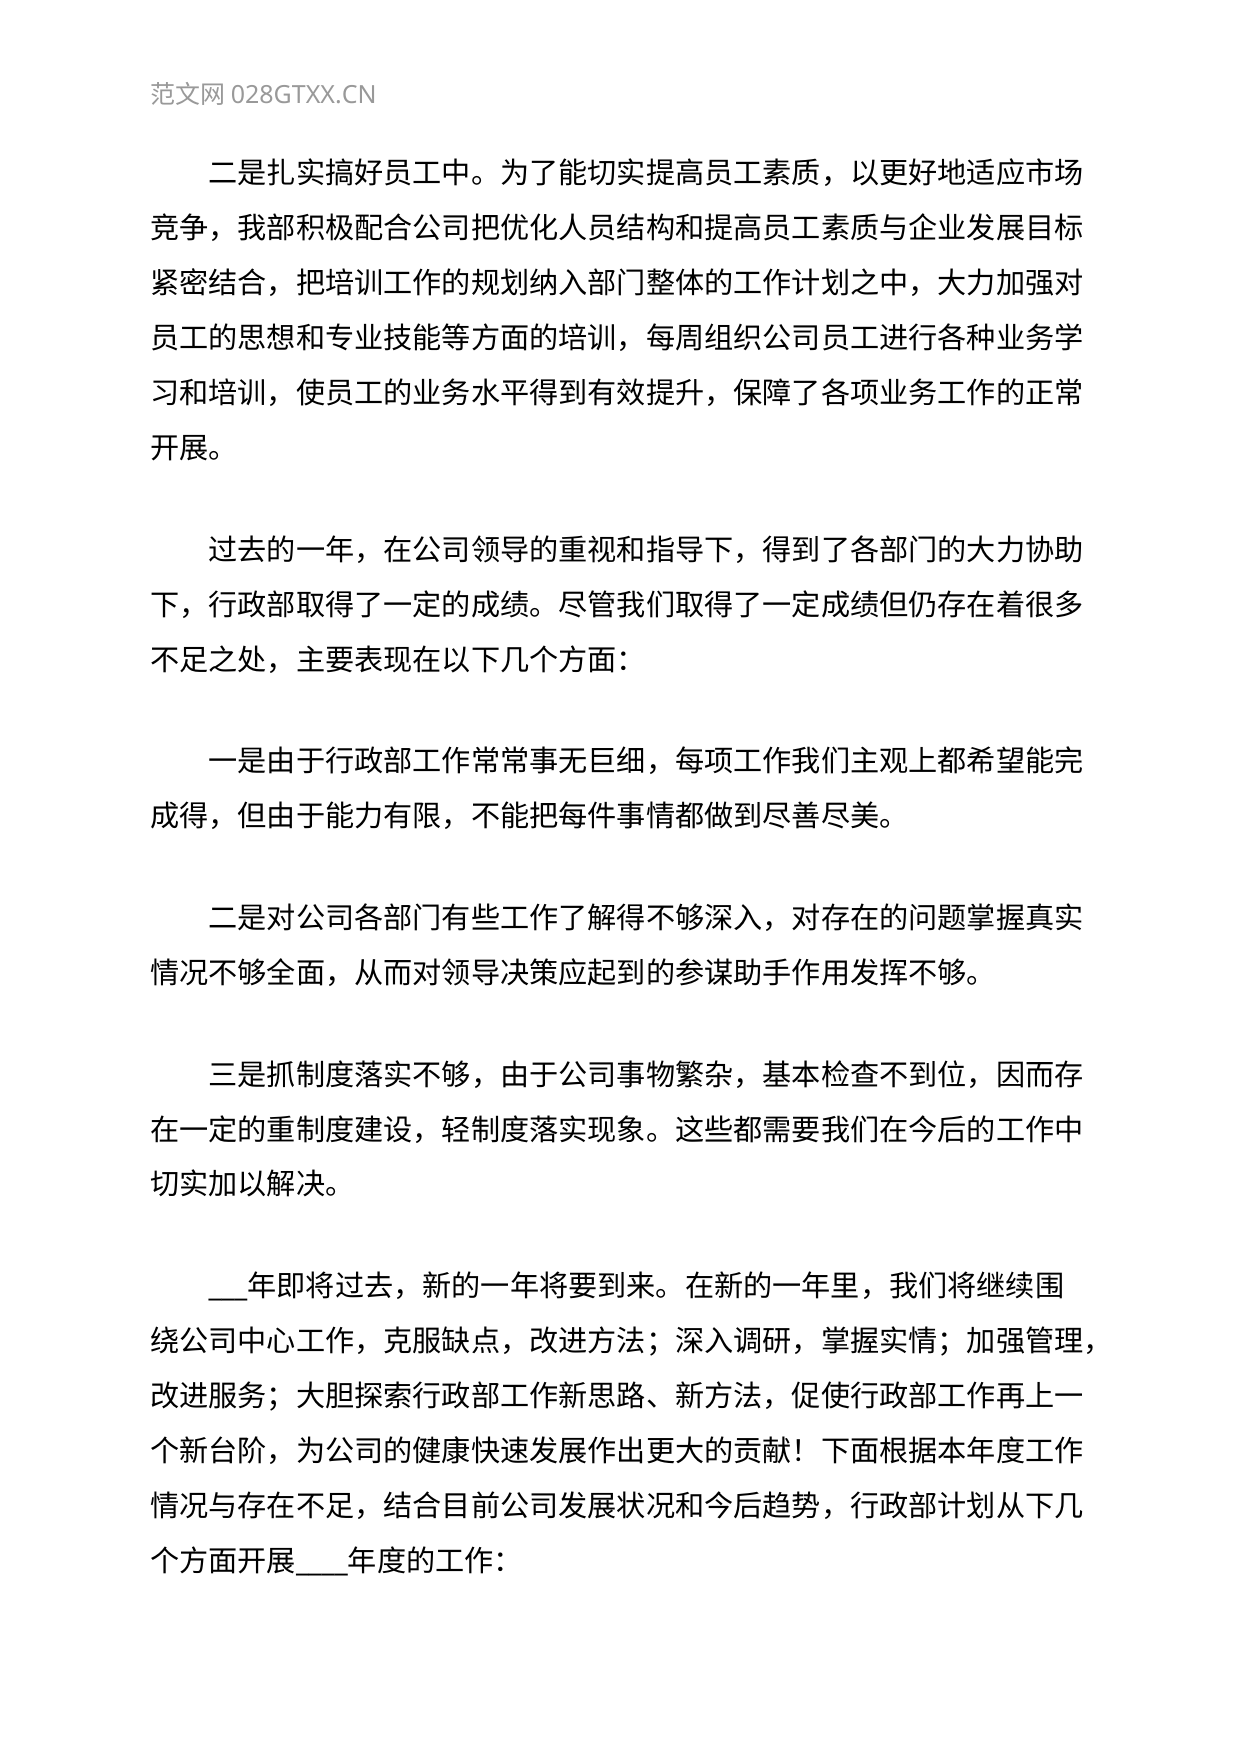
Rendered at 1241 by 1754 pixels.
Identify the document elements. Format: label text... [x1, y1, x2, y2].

text 过去的一年，在公司领导的重视和指导下，得到了各部门的大力协助下，行政部取得了一定的成绩。尽管我们取得了一定成绩但仍存在着很多不足之处，主要表现在以下几个方面： [150, 526, 1090, 678]
text 二是对公司各部门有些工作了解得不够深入，对存在的问题掌握真实情况不够全面，从而对领导决策应起到的参谋助手作用发挥不够。 [150, 894, 1090, 992]
text 二是扎实搞好员工中。为了能切实提高员工素质，以更好地适应市场竞争，我部积极配合公司把优化人员结构和提高员工素质与企业发展目标紧密结合，把培训工作的规划纳入部门整体的工作计划之中，大力加强对员工的思想和专业技能等方面的培训，每周组织公司员工进行各种业务学习和培训，使员工的业务水平得到有效提升，保障了各项业务工作的正常开展。 [150, 150, 1090, 467]
text ___年即将过去，新的一年将要到来。在新的一年里，我们将继续围绕公司中心工作，克服缺点，改进方法；深入调研，掌握实情；加强管理，改进服务；大胆探索行政部工作新思路、新方法，促使行政部工作再上一个新台阶，为公司的健康快速发展作出更大的贡献！下面根据本年度工作情况与存在不足，结合目前公司发展状况和今后趋势，行政部计划从下几个方面开展____年度的工作： [150, 1263, 1090, 1580]
text 三是抓制度落实不够，由于公司事物繁杂，基本检查不到位，因而存在一定的重制度建设，轻制度落实现象。这些都需要我们在今后的工作中切实加以解决。 [150, 1051, 1090, 1203]
text 一是由于行政部工作常常事无巨细，每项工作我们主观上都希望能完成得，但由于能力有限，不能把每件事情都做到尽善尽美。 [150, 738, 1090, 835]
